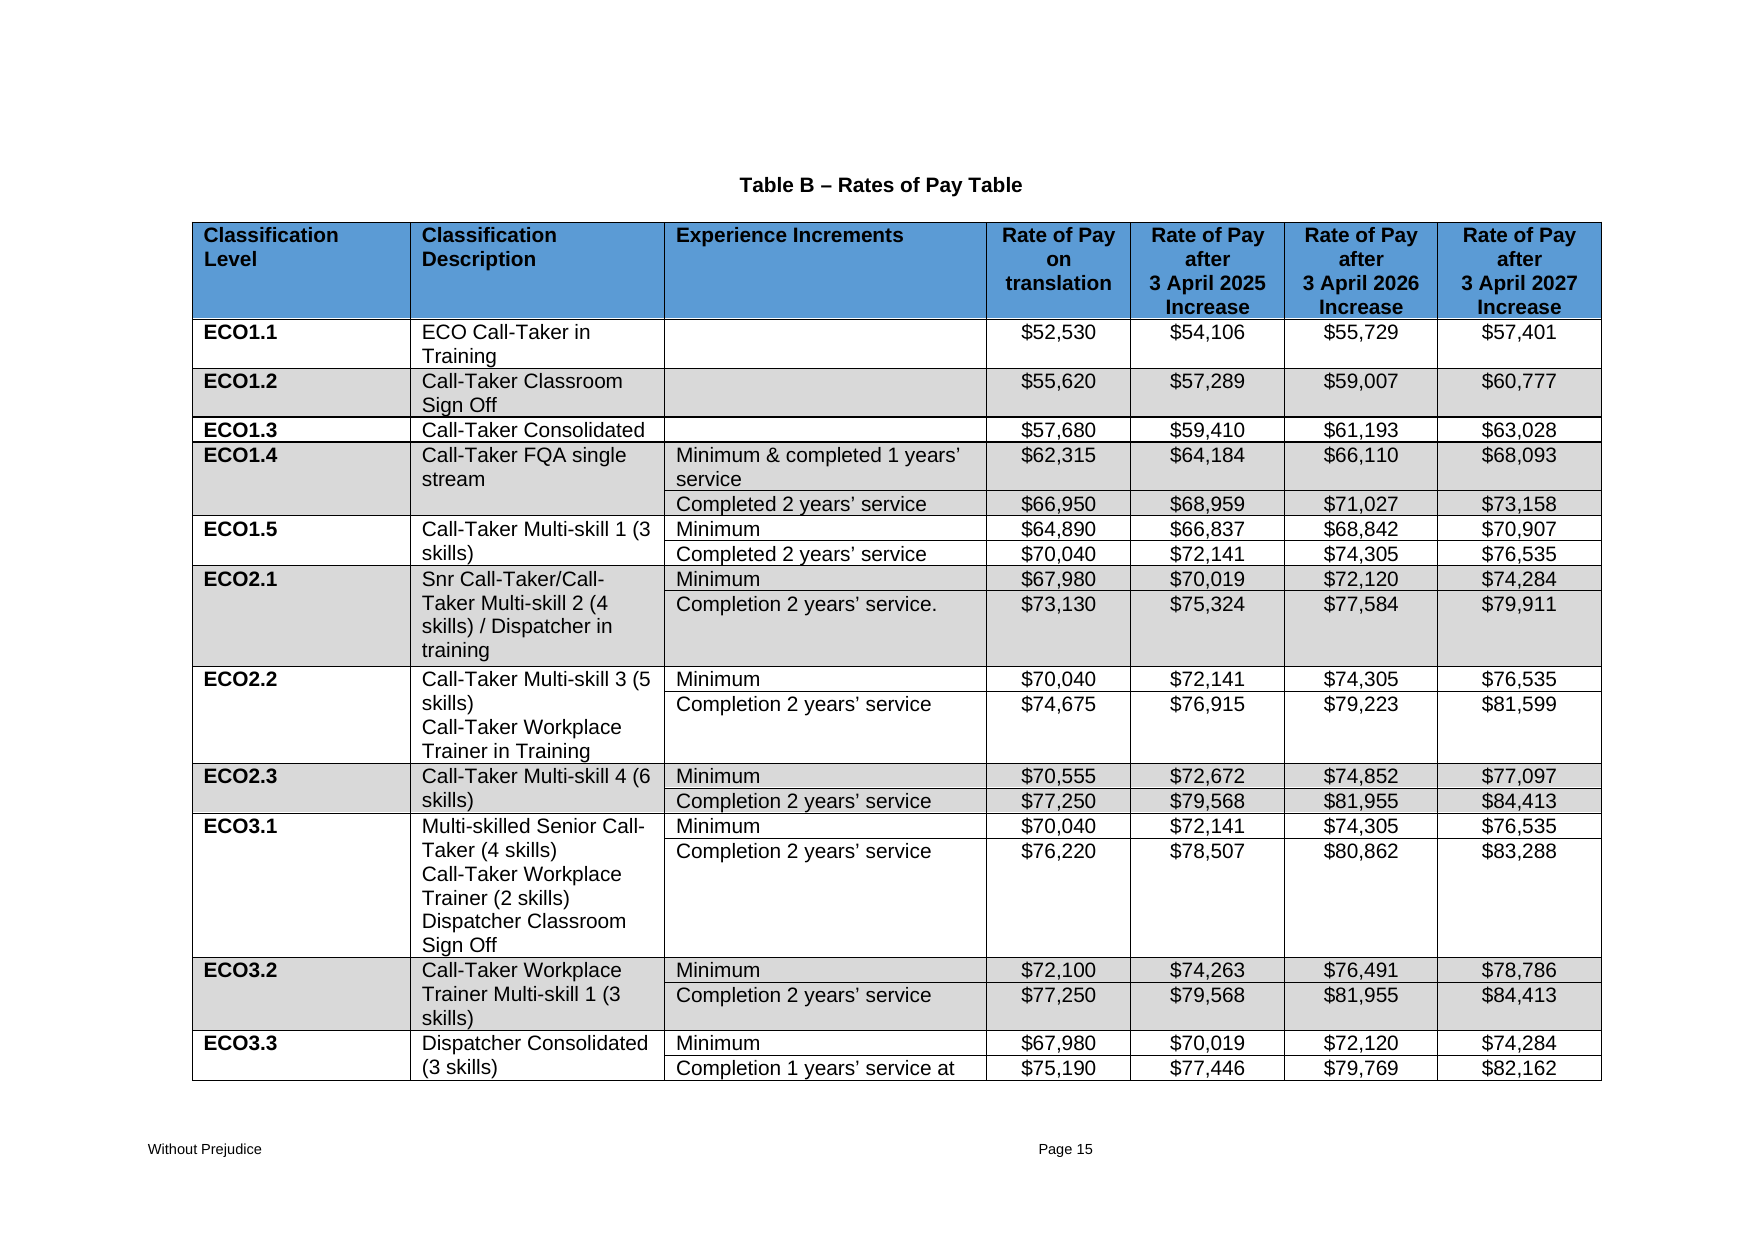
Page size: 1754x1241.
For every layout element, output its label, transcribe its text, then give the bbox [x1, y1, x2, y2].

table_cell $57,401 [1438, 320, 1601, 367]
table_cell $72,100 [987, 958, 1130, 982]
table_cell $74,284 [1438, 1031, 1601, 1055]
table_cell $67,980 [987, 1031, 1130, 1055]
table_cell $79,568 [1131, 983, 1284, 1030]
table_cell $77,250 [987, 983, 1130, 1030]
table_cell $55,620 [987, 369, 1130, 416]
table_cell Minimum [665, 516, 986, 540]
table_cell Minimum [665, 814, 986, 837]
table_cell Minimum [665, 764, 986, 787]
table_cell Multi-skilled Senior Call- Taker (4 skills) Call-Taker Workplace Trainer (2 skills) Dispatcher Classroom Sign Off [411, 814, 664, 957]
table_cell $64,890 [987, 516, 1130, 540]
table_cell Call-Taker FQA single stream [411, 443, 664, 515]
table_cell Completion 2 years’ service [665, 789, 986, 812]
table_cell ECO1.3 [193, 418, 410, 441]
table_cell ECO1.5 [193, 516, 410, 565]
table_cell $76,915 [1131, 692, 1284, 762]
table_cell Minimum [665, 566, 986, 590]
table_cell Minimum [665, 667, 986, 691]
table_cell ECO2.2 [193, 667, 410, 762]
table_cell ECO Call-Taker in Training [411, 320, 664, 367]
table_cell $70,040 [987, 667, 1130, 691]
table_cell $76,491 [1285, 958, 1437, 982]
table_cell [665, 418, 986, 441]
table_cell ECO2.3 [193, 764, 410, 812]
table_cell $70,040 [987, 541, 1130, 565]
table_cell $76,535 [1438, 667, 1601, 691]
table_cell $72,141 [1131, 667, 1284, 691]
table_cell [665, 320, 986, 367]
table_cell $78,507 [1131, 839, 1284, 957]
table_cell $68,093 [1438, 443, 1601, 490]
table_cell $54,106 [1131, 320, 1284, 367]
table_cell $83,288 [1438, 839, 1601, 957]
table_cell $52,530 [987, 320, 1130, 367]
table_cell $67,980 [987, 566, 1130, 590]
table_header Rate of Pay on translation [987, 223, 1130, 318]
table_cell Completion 2 years’ service [665, 983, 986, 1030]
table_cell ECO1.4 [193, 443, 410, 515]
table_cell $70,019 [1131, 566, 1284, 590]
table_cell $68,959 [1131, 491, 1284, 515]
table_cell $72,120 [1285, 1031, 1437, 1055]
table_header Rate of Pay after 3 April 2025 Increase [1131, 223, 1284, 318]
table_header Rate of Pay after 3 April 2027 Increase [1438, 223, 1601, 318]
table_cell $55,729 [1285, 320, 1437, 367]
table_header Experience Increments [665, 223, 986, 318]
table_cell $57,289 [1131, 369, 1284, 416]
table_cell Completed 2 years’ service [665, 491, 986, 515]
table_header Classification Level [193, 223, 410, 318]
table_cell $73,130 [987, 591, 1130, 666]
table_cell $70,907 [1438, 516, 1601, 540]
table_cell $74,305 [1285, 667, 1437, 691]
table_cell $74,305 [1285, 814, 1437, 837]
table_cell ECO3.1 [193, 814, 410, 957]
table_cell $66,837 [1131, 516, 1284, 540]
table_cell $81,955 [1285, 789, 1437, 812]
table_cell $74,852 [1285, 764, 1437, 787]
table_cell $62,315 [987, 443, 1130, 490]
table_cell $76,220 [987, 839, 1130, 957]
table_cell $70,040 [987, 814, 1130, 837]
table_cell $59,410 [1131, 418, 1284, 441]
table_cell $79,769 [1285, 1056, 1437, 1080]
table_cell $72,672 [1131, 764, 1284, 787]
table_cell $81,599 [1438, 692, 1601, 762]
table_cell $72,141 [1131, 814, 1284, 837]
table_cell Minimum & completed 1 years’ service [665, 443, 986, 490]
table_cell $79,568 [1131, 789, 1284, 812]
table_cell $72,141 [1131, 541, 1284, 565]
table_cell $75,190 [987, 1056, 1130, 1080]
table_header Classification Description [411, 223, 664, 318]
table_cell $64,184 [1131, 443, 1284, 490]
table_cell $68,842 [1285, 516, 1437, 540]
table_cell $76,535 [1438, 814, 1601, 837]
table_cell $84,413 [1438, 983, 1601, 1030]
table_cell Dispatcher Consolidated (3 skills) [411, 1031, 664, 1080]
table_cell ECO3.3 [193, 1031, 410, 1080]
table_cell ECO2.1 [193, 566, 410, 666]
table_cell $84,413 [1438, 789, 1601, 812]
table_cell ECO1.1 [193, 320, 410, 367]
table_cell $71,027 [1285, 491, 1437, 515]
table_cell $78,786 [1438, 958, 1601, 982]
table_cell $73,158 [1438, 491, 1601, 515]
table_cell $74,284 [1438, 566, 1601, 590]
table_cell $72,120 [1285, 566, 1437, 590]
table_cell Call-Taker Consolidated [411, 418, 664, 441]
table_cell Completion 2 years’ service. [665, 591, 986, 666]
table_cell Call-Taker Multi-skill 3 (5 skills) Call-Taker Workplace Trainer in Training [411, 667, 664, 762]
table_cell $79,223 [1285, 692, 1437, 762]
table_cell Completion 2 years’ service [665, 839, 986, 957]
subtitle Table B – Rates of Pay Table [148, 173, 1577, 197]
table_cell $74,675 [987, 692, 1130, 762]
table_cell Call-Taker Classroom Sign Off [411, 369, 664, 416]
table_cell $66,950 [987, 491, 1130, 515]
table_cell Minimum [665, 958, 986, 982]
table_cell $70,019 [1131, 1031, 1284, 1055]
table_cell Minimum [665, 1031, 986, 1055]
table_cell $75,324 [1131, 591, 1284, 666]
table_cell $70,555 [987, 764, 1130, 787]
table_cell $77,446 [1131, 1056, 1284, 1080]
table_cell Call-Taker Multi-skill 4 (6 skills) [411, 764, 664, 812]
table_cell $77,584 [1285, 591, 1437, 666]
table_cell $81,955 [1285, 983, 1437, 1030]
table_cell $66,110 [1285, 443, 1437, 490]
table_cell ECO3.2 [193, 958, 410, 1030]
table_cell $76,535 [1438, 541, 1601, 565]
table_cell $77,250 [987, 789, 1130, 812]
table_cell $61,193 [1285, 418, 1437, 441]
table_cell Completed 2 years’ service [665, 541, 986, 565]
table_cell ECO1.2 [193, 369, 410, 416]
table_cell Snr Call-Taker/Call-Taker Multi-skill 2 (4 skills) / Dispatcher in training [411, 566, 664, 666]
table_cell Call-Taker Multi-skill 1 (3 skills) [411, 516, 664, 565]
table_cell $60,777 [1438, 369, 1601, 416]
table_cell $74,305 [1285, 541, 1437, 565]
table_cell $82,162 [1438, 1056, 1601, 1080]
table_cell Completion 2 years’ service [665, 692, 986, 762]
table_cell $63,028 [1438, 418, 1601, 441]
table_cell $80,862 [1285, 839, 1437, 957]
table_cell $74,263 [1131, 958, 1284, 982]
table_cell Call-Taker Workplace Trainer Multi-skill 1 (3 skills) [411, 958, 664, 1030]
table_cell $77,097 [1438, 764, 1601, 787]
table_cell $79,911 [1438, 591, 1601, 666]
table_header Rate of Pay after 3 April 2026 Increase [1285, 223, 1437, 318]
table_cell Completion 1 years’ service at ECO3 and above [665, 1056, 986, 1080]
table_cell $59,007 [1285, 369, 1437, 416]
table_cell [665, 369, 986, 416]
table_cell $57,680 [987, 418, 1130, 441]
